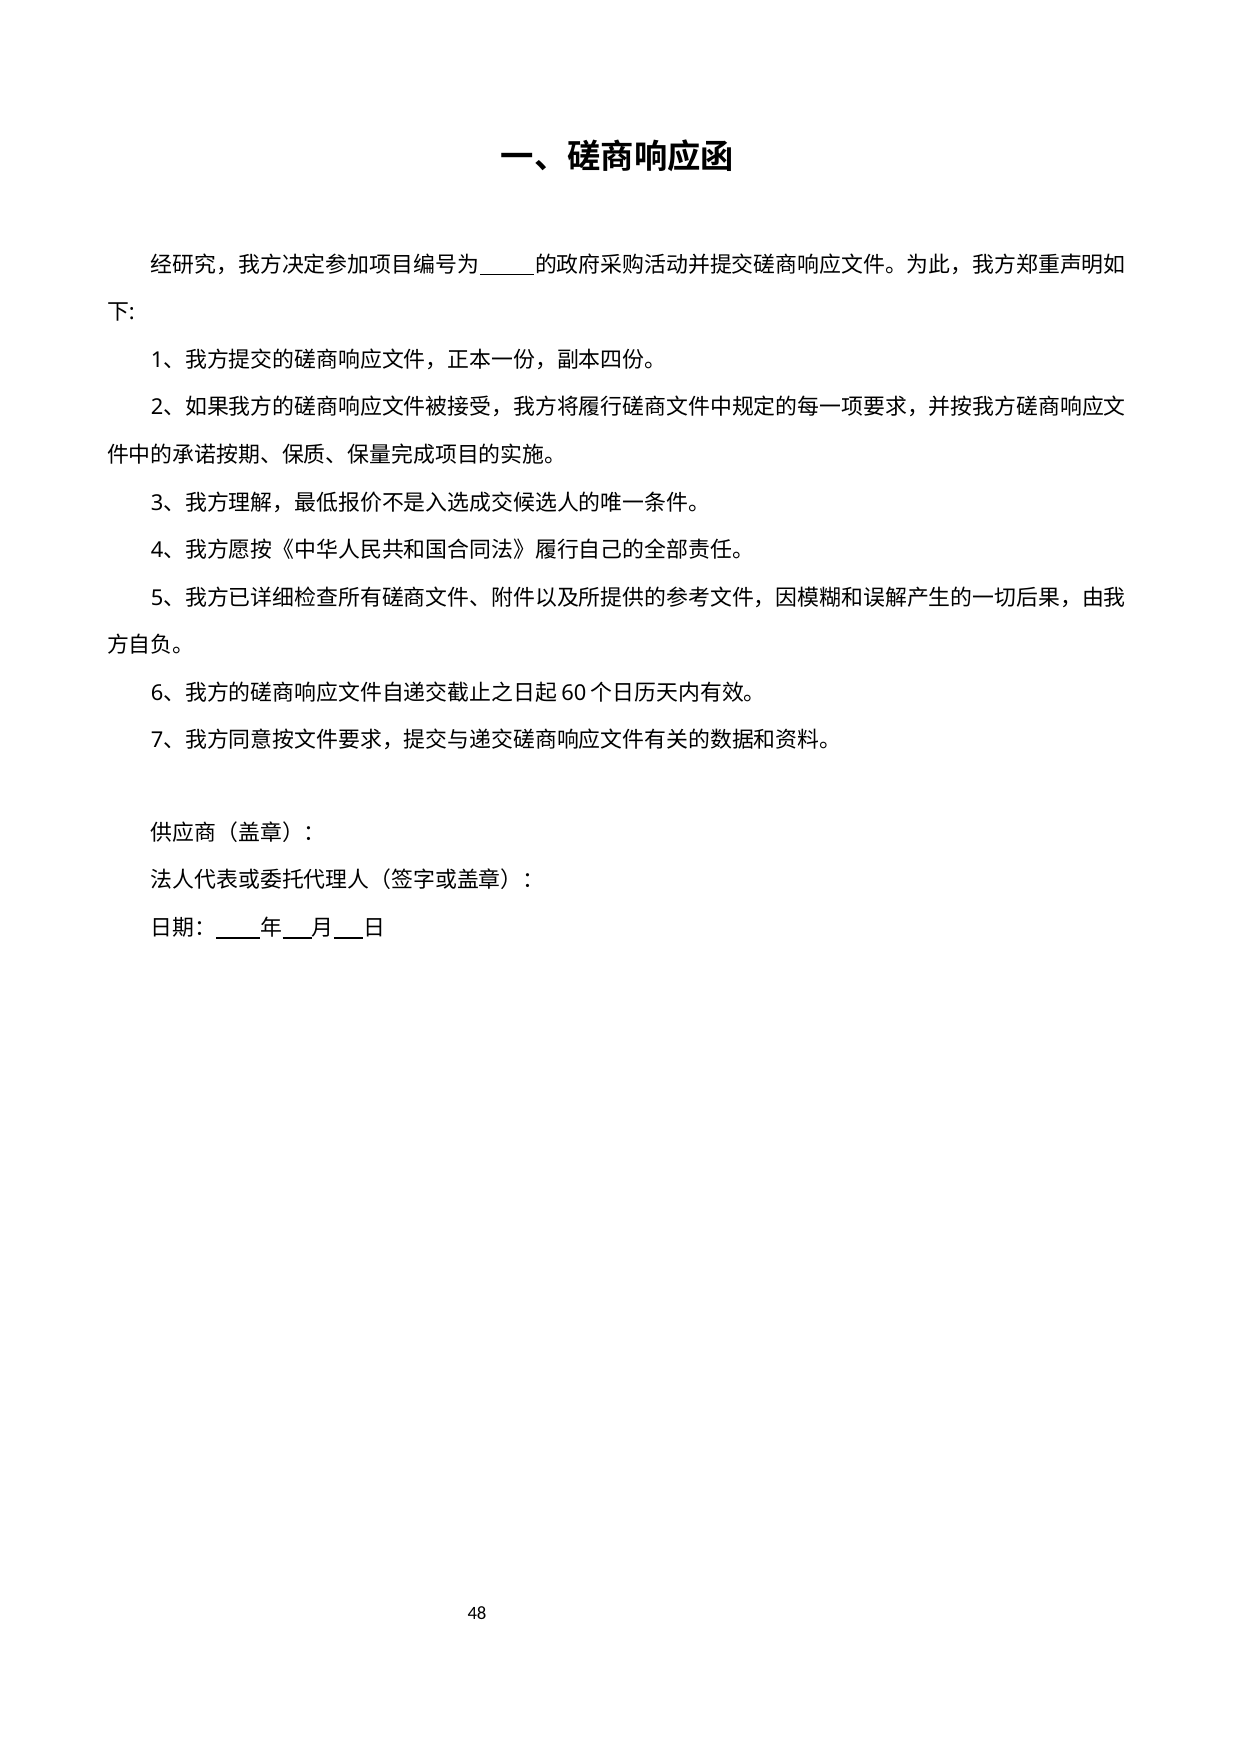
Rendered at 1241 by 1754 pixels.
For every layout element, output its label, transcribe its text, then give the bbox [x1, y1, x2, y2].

text 法人代表或委托代理人（签字或盖章）： [107, 862, 1128, 894]
text 2、如果我方的磋商响应文件被接受，我方将履行磋商文件中规定的每一项要求，并按我方磋商响应文件中的承诺按期、保质、保量完成项目的实施。 [107, 389, 1128, 469]
subtitle 一、磋商响应函 [107, 130, 1128, 178]
text 4、我方愿按《中华人民共和国合同法》履行自己的全部责任。 [107, 532, 1128, 564]
text 7、我方同意按文件要求，提交与递交磋商响应文件有关的数据和资料。 [107, 722, 1128, 754]
text 5、我方已详细检查所有磋商文件、附件以及所提供的参考文件，因模糊和误解产生的一切后果，由我方自负。 [107, 580, 1128, 659]
text 1、我方提交的磋商响应文件，正本一份，副本四份。 [107, 342, 1128, 373]
text 供应商（盖章）： [107, 815, 1128, 846]
text 6、我方的磋商响应文件自递交截止之日起60个日历天内有效。 [107, 675, 1128, 707]
text 日期： 年 月 日 [107, 910, 1128, 941]
text 经研究，我方决定参加项目编号为 的政府采购活动并提交磋商响应文件。为此，我方郑重声明如下: [107, 247, 1128, 326]
text 3、我方理解，最低报价不是入选成交候选人的唯一条件。 [107, 484, 1128, 516]
